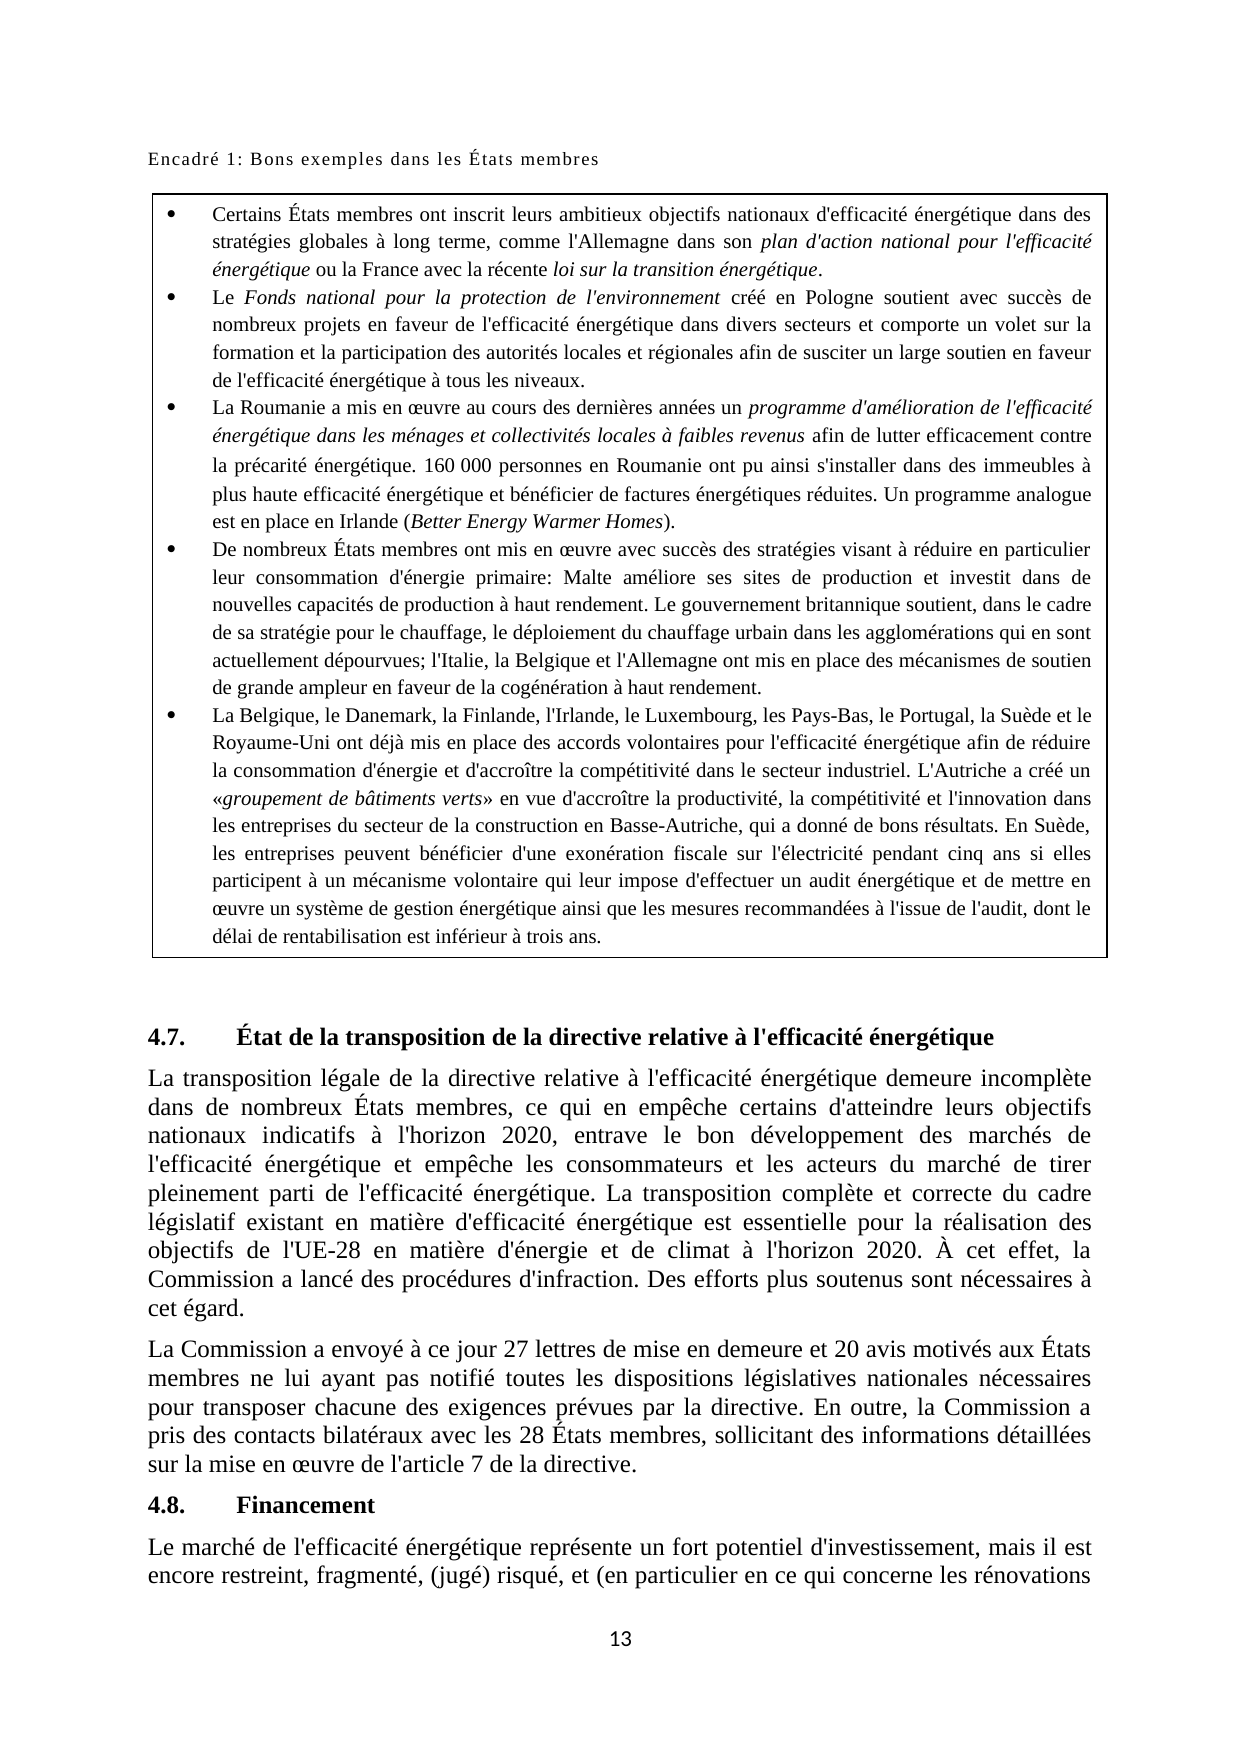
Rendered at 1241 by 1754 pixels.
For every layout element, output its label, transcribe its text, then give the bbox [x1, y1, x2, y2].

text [148, 1532, 1093, 1589]
subtitle Encadré 1: Bons exemples dans les États membres [148, 148, 1093, 169]
subtitle Financement [148, 1491, 1093, 1519]
subtitle État de la transposition de la directive relative à l'efficacité énergétique [148, 1022, 1093, 1051]
text La Commission a envoyé à ce jour 27 lettres de mise en demeure et 20 avis motivés aux États membres ne lui ayant pas notifié toutes les dispositions législatives nationales nécessaires pour transposer chacune des exigences prévues par la directive. En outre, la Commission a pris des contacts bilatéraux avec les 28 États membres, sollicitant des informations détaillées sur la mise en œuvre de l'article 7 de la directive. [148, 1334, 1093, 1478]
text La transposition légale de la directive relative à l'efficacité énergétique demeure incomplète dans de nombreux États membres, ce qui en empêche certains d'atteindre leurs objectifs nationaux indicatifs à l'horizon 2020, entrave le bon développement des marchés de l'efficacité énergétique et empêche les consommateurs et les acteurs du marché de tirer pleinement parti de l'efficacité énergétique. La transposition complète et correcte du cadre législatif existant en matière d'efficacité énergétique est essentielle pour la réalisation des objectifs de l'UE-28 en matière d'énergie et de climat à l'horizon 2020. À cet effet, la Commission a lancé des procédures d'infraction. Des efforts plus soutenus sont nécessaires à cet égard. [148, 1063, 1093, 1322]
